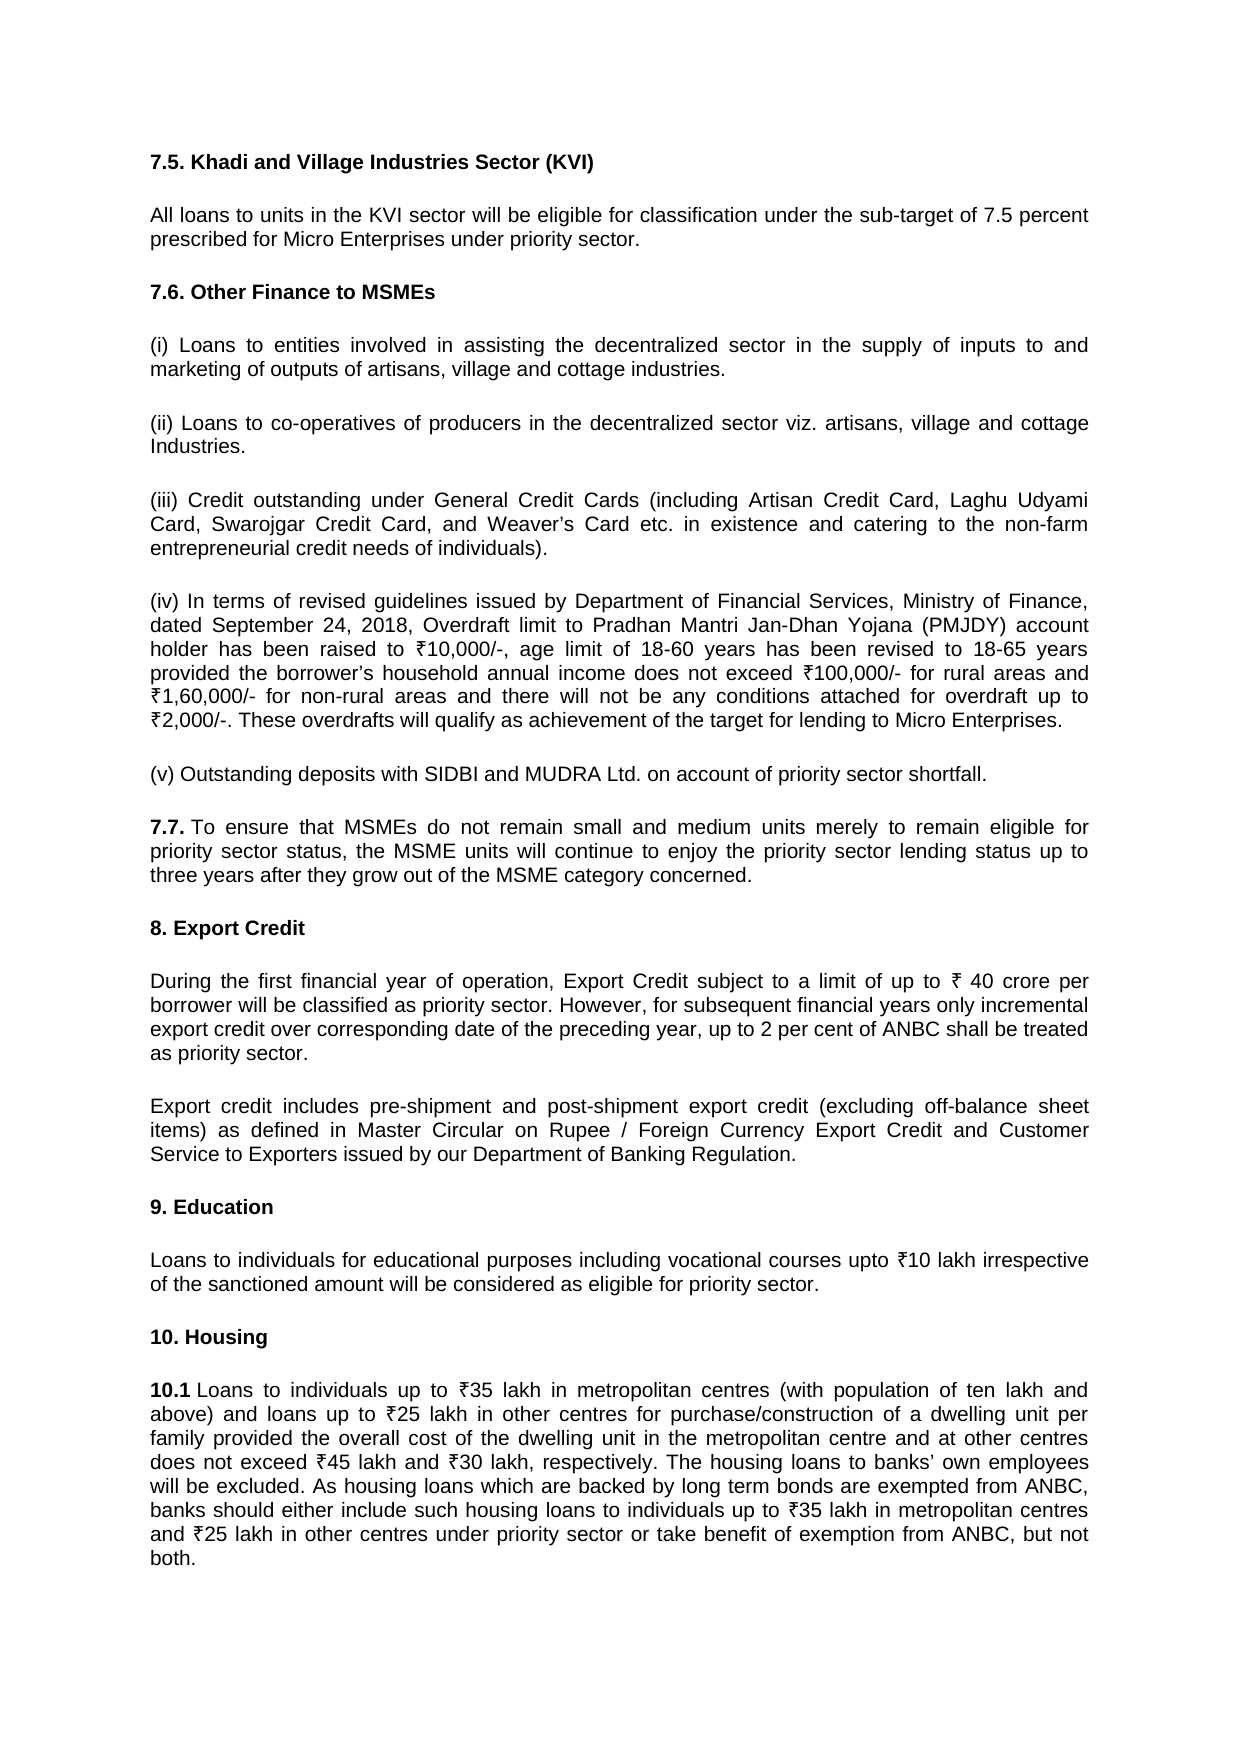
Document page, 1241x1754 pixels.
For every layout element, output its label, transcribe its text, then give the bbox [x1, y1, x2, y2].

text Export credit includes pre-shipment and post-shipment export credit (excluding off-balance sheet items) as defined in Master Circular on Rupee / Foreign Currency Export Credit and Customer Service to Exporters issued by our Department of Banking Regulation. [150, 1094, 1090, 1166]
text Loans to individuals for educational purposes including vocational courses upto ₹10 lakh irrespective of the sanctioned amount will be considered as eligible for priority sector. [150, 1248, 1090, 1296]
text 9. Education [150, 1195, 1090, 1219]
text 10. Housing [150, 1325, 1090, 1349]
text 8. Export Credit [150, 916, 1090, 939]
text All loans to units in the KVI sector will be eligible for classification under the sub-target of 7.5 percent prescribed for Micro Enterprises under priority sector. [150, 203, 1090, 251]
text 10.1 Loans to individuals up to ₹35 lakh in metropolitan centres (with population of ten lakh and above) and loans up to ₹25 lakh in other centres for purchase/construction of a dwelling unit per family provided the overall cost of the dwelling unit in the metropolitan centre and at other centres does not exceed ₹45 lakh and ₹30 lakh, respectively. The housing loans to banks’ own employees will be excluded. As housing loans which are backed by long term bonds are exempted from ANBC, banks should either include such housing loans to individuals up to ₹35 lakh in metropolitan centres and ₹25 lakh in other centres under priority sector or take benefit of exemption from ANBC, but not both. [150, 1378, 1090, 1570]
text (v) Outstanding deposits with SIDBI and MUDRA Ltd. on account of priority sector shortfall. [150, 761, 1090, 785]
text (iii) Credit outstanding under General Credit Cards (including Artisan Credit Card, Laghu Udyami Card, Swarojgar Credit Card, and Weaver’s Card etc. in existence and catering to the non-farm entrepreneurial credit needs of individuals). [150, 487, 1090, 559]
text 7.6. Other Finance to MSMEs [150, 280, 1090, 304]
text 7.5. Khadi and Village Industries Sector (KVI) [150, 150, 1090, 174]
text During the first financial year of operation, Export Credit subject to a limit of up to ₹ 40 crore per borrower will be classified as priority sector. However, for subsequent financial years only incremental export credit over corresponding date of the preceding year, up to 2 per cent of ANBC shall be treated as priority sector. [150, 969, 1090, 1064]
text 7.7. To ensure that MSMEs do not remain small and medium units merely to remain eligible for priority sector status, the MSME units will continue to enjoy the priority sector lending status up to three years after they grow out of the MSME category concerned. [150, 814, 1090, 886]
text (iv) In terms of revised guidelines issued by Department of Financial Services, Ministry of Finance, dated September 24, 2018, Overdraft limit to Pradhan Mantri Jan-Dhan Yojana (PMJDY) account holder has been raised to ₹10,000/-, age limit of 18-60 years has been revised to 18-65 years provided the borrower’s household annual income does not exceed ₹100,000/- for rural areas and ₹1,60,000/- for non-rural areas and there will not be any conditions attached for overdraft up to ₹2,000/-. These overdrafts will qualify as achievement of the target for lending to Micro Enterprises. [150, 588, 1090, 732]
text (i) Loans to entities involved in assisting the decentralized sector in the supply of inputs to and marketing of outputs of artisans, village and cottage industries. [150, 333, 1090, 381]
text (ii) Loans to co-operatives of producers in the decentralized sector viz. artisans, village and cottage Industries. [150, 410, 1090, 458]
